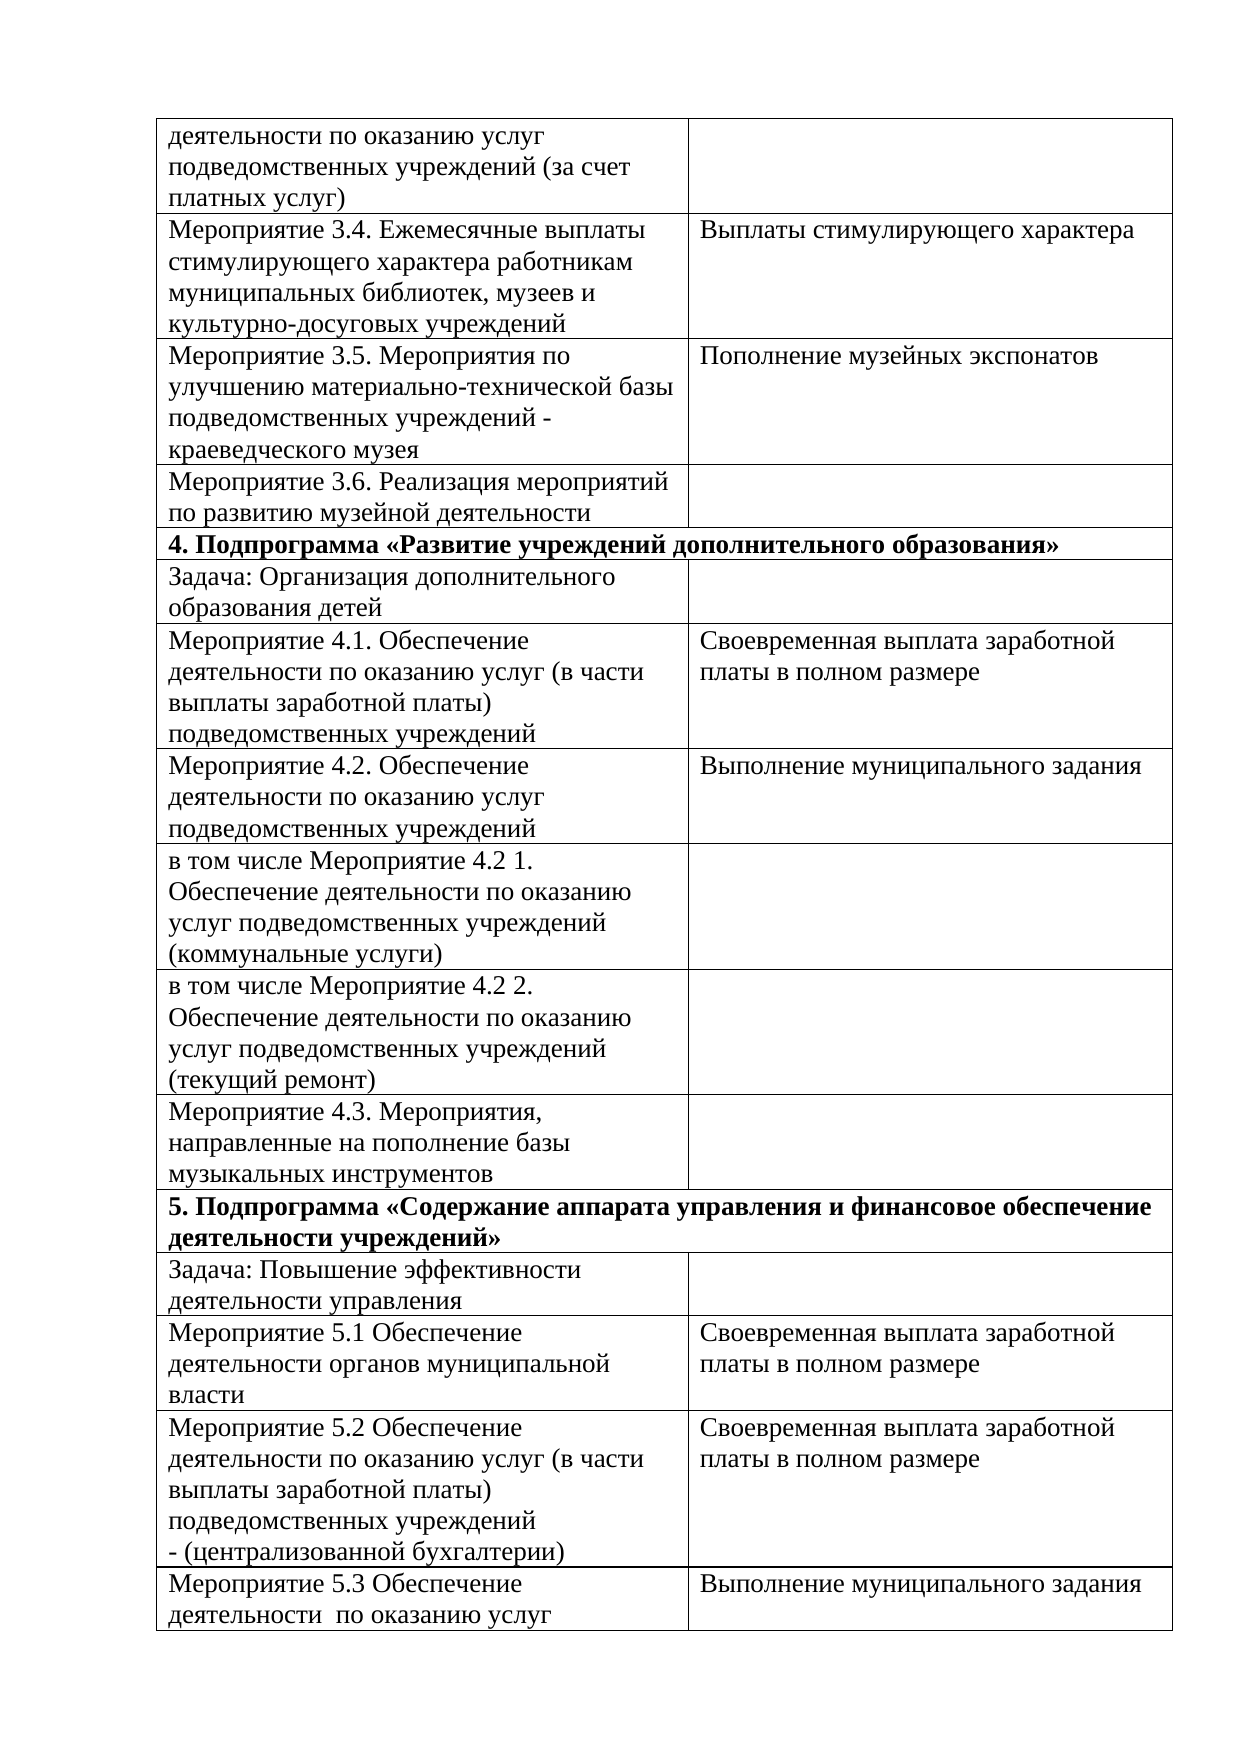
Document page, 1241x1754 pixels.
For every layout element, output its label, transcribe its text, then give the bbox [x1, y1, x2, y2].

table_cell Задача: Организация дополнительного образования детей [157, 560, 688, 623]
table_cell Пополнение музейных экспонатов [689, 339, 1172, 464]
table_cell Мероприятие 4.2. Обеспечение деятельности по оказанию услуг подведомственных учреждений [157, 749, 688, 843]
table_cell в том числе Мероприятие 4.2 2. Обеспечение деятельности по оказанию услуг подведомственных учреждений (текущий ремонт) [157, 970, 688, 1094]
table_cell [689, 1568, 1172, 1630]
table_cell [157, 119, 688, 213]
table_cell Своевременная выплата заработной платы в полном размере [689, 1411, 1172, 1566]
table_cell [689, 560, 1172, 623]
table_cell Мероприятие 3.4. Ежемесячные выплаты стимулирующего характера работникам муниципальных библиотек, музеев и культурно-досуговых учреждений [157, 214, 688, 338]
table_cell Мероприятие 5.2 Обеспечение деятельности по оказанию услуг (в части выплаты заработной платы) подведомственных учреждений - (централизованной бухгалтерии) [157, 1411, 688, 1566]
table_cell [157, 1568, 688, 1630]
table_cell Мероприятие 3.6. Реализация мероприятий по развитию музейной деятельности [157, 465, 688, 527]
table_cell Выплаты стимулирующего характера [689, 214, 1172, 338]
table_cell Мероприятие 4.1. Обеспечение деятельности по оказанию услуг (в части выплаты заработной платы) подведомственных учреждений [157, 624, 688, 748]
table_cell [689, 1095, 1172, 1188]
table_cell [689, 119, 1172, 213]
table_cell [689, 465, 1172, 527]
table_cell Своевременная выплата заработной платы в полном размере [689, 624, 1172, 748]
table_cell в том числе Мероприятие 4.2 1. Обеспечение деятельности по оказанию услуг подведомственных учреждений (коммунальные услуги) [157, 844, 688, 968]
table_cell Выполнение муниципального задания [689, 749, 1172, 843]
table_cell Задача: Повышение эффективности деятельности управления [157, 1253, 688, 1315]
table_cell Своевременная выплата заработной платы в полном размере [689, 1316, 1172, 1410]
table_cell [689, 970, 1172, 1094]
table_cell Мероприятие 3.5. Мероприятия по улучшению материально-технической базы подведомственных учреждений - краеведческого музея [157, 339, 688, 464]
table_cell [689, 1253, 1172, 1315]
table_cell Мероприятие 5.1 Обеспечение деятельности органов муниципальной власти [157, 1316, 688, 1410]
table_cell [689, 844, 1172, 968]
table_cell 5. Подпрограмма «Содержание аппарата управления и финансовое обеспечение деятельности учреждений» [157, 1190, 1172, 1252]
table_cell Мероприятие 4.3. Мероприятия, направленные на пополнение базы музыкальных инструментов [157, 1095, 688, 1188]
table_cell 4. Подпрограмма «Развитие учреждений дополнительного образования» [157, 528, 1172, 559]
